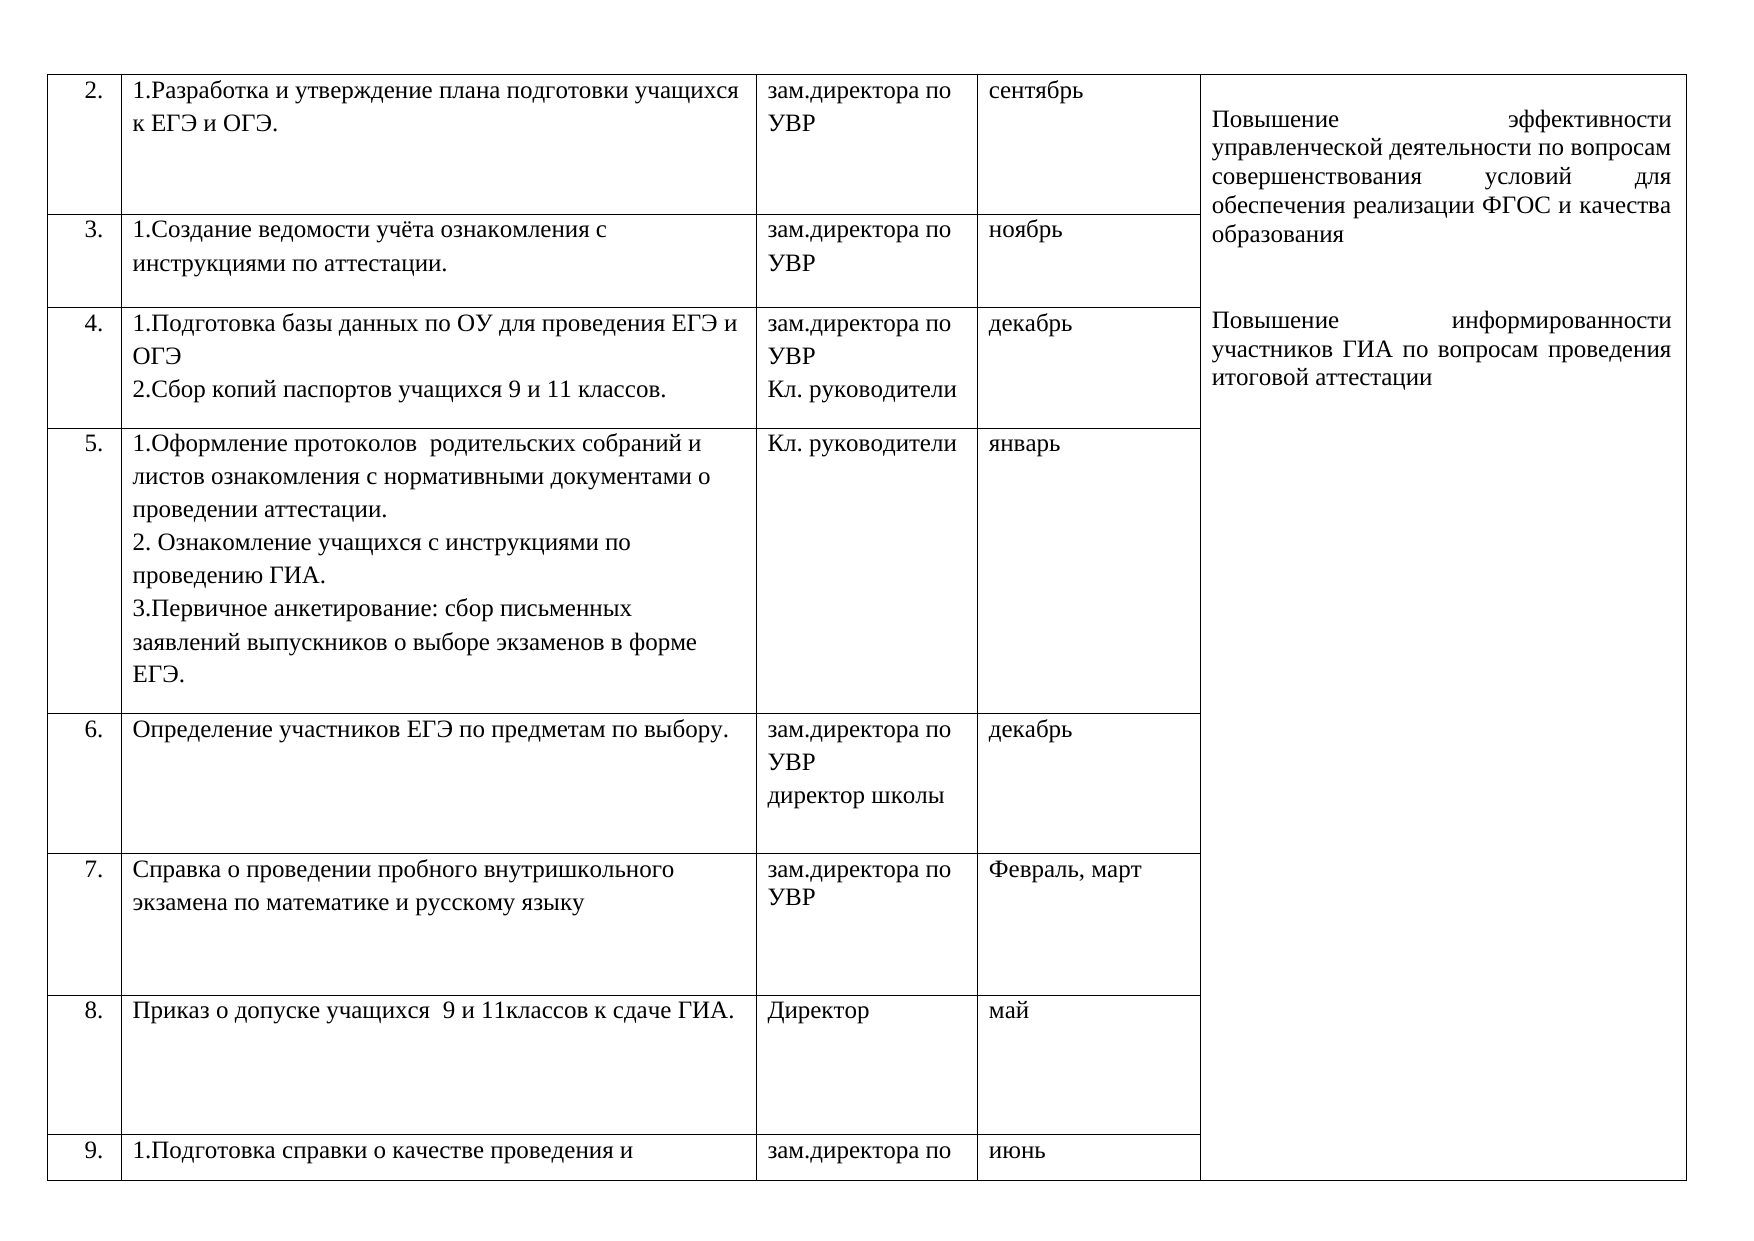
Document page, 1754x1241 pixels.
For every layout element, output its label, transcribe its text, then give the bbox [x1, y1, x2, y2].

table_cell [48, 854, 121, 994]
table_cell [757, 1135, 977, 1180]
table_cell Приказ о допуске учащихся 9 и 11классов к сдаче ГИА. [122, 996, 756, 1134]
table_cell 1.Оформление протоколов родительских собраний и листов ознакомления с нормативными документами о проведении аттестации. 2. Ознакомление учащихся с инструкциями по проведению ГИА. 3.Первичное анкетирование: сбор письменных заявлений выпускников о выборе экзаменов в форме ЕГЭ. [122, 429, 756, 713]
table_cell [48, 714, 121, 853]
table_cell зам.директора по УВР директор школы [757, 714, 977, 853]
table_cell [48, 215, 121, 307]
table_cell декабрь [978, 714, 1200, 853]
table_cell [48, 429, 121, 713]
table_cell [122, 1135, 756, 1180]
table_cell Февраль, март [978, 854, 1200, 994]
table_cell [48, 1135, 121, 1180]
table_cell Директор [757, 996, 977, 1134]
table_cell [48, 75, 121, 213]
table_cell зам.директора по УВР [757, 215, 977, 307]
table_cell 1.Создание ведомости учёта ознакомления с инструкциями по аттестации. [122, 215, 756, 307]
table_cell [757, 75, 977, 213]
table_cell декабрь [978, 308, 1200, 427]
table_cell 1.Разработка и утверждение плана подготовки учащихся к ЕГЭ и ОГЭ. [122, 75, 756, 213]
table_cell июнь [978, 1135, 1200, 1180]
table_cell зам.директора по УВР Кл. руководители [757, 308, 977, 427]
table_cell Справка о проведении пробного внутришкольного экзамена по математике и русскому языку [122, 854, 756, 994]
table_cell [1201, 75, 1686, 1180]
table_cell май [978, 996, 1200, 1134]
table_cell Кл. руководители [757, 429, 977, 713]
table_cell [48, 308, 121, 427]
table_cell Определение участников ЕГЭ по предметам по выбору. [122, 714, 756, 853]
table_cell январь [978, 429, 1200, 713]
table_cell ноябрь [978, 215, 1200, 307]
table_cell 1.Подготовка базы данных по ОУ для проведения ЕГЭ и ОГЭ 2.Сбор копий паспортов учащихся 9 и 11 классов. [122, 308, 756, 427]
table_cell [48, 996, 121, 1134]
table_cell зам.директора по УВР [757, 854, 977, 994]
table_cell сентябрь [978, 75, 1200, 213]
